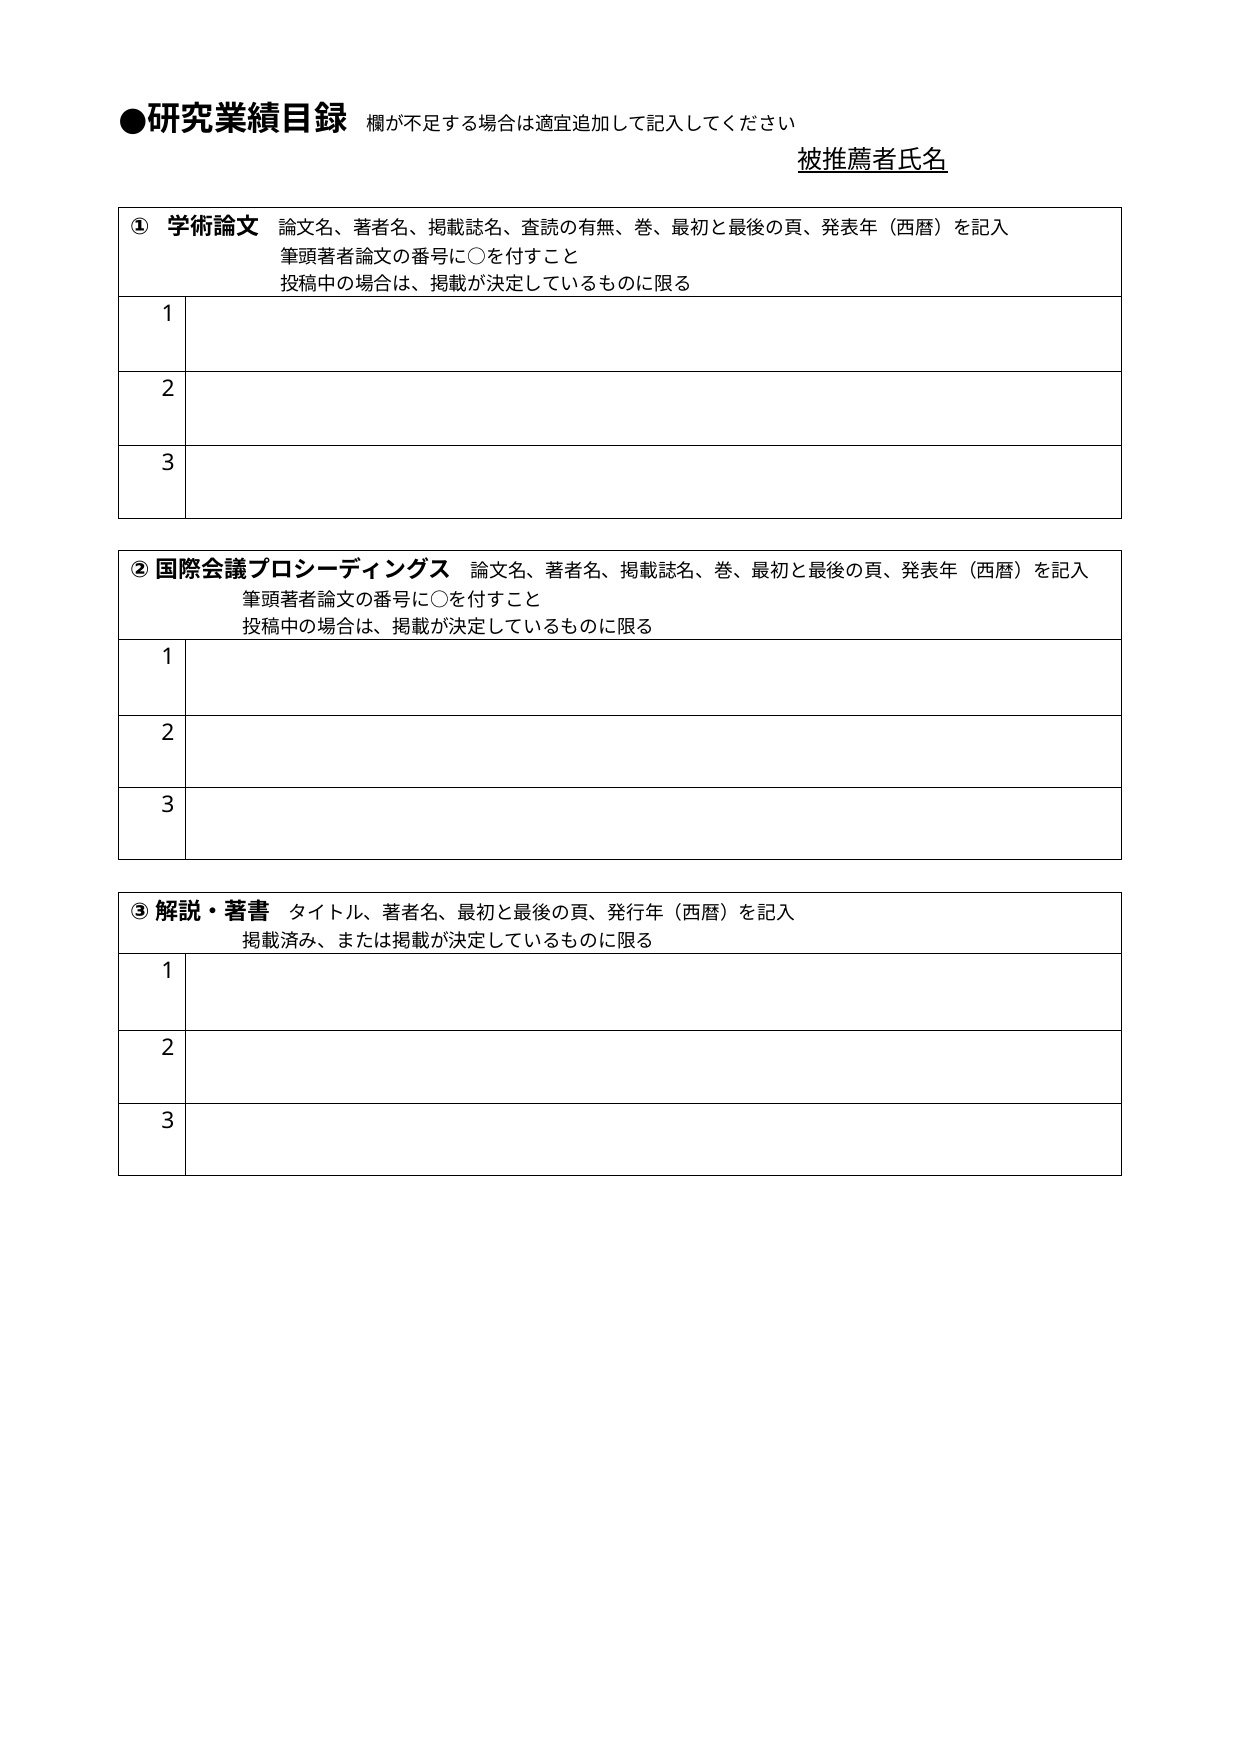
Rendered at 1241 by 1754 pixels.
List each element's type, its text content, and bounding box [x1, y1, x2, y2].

table_cell 1 [119, 640, 185, 715]
table_cell [186, 1031, 1121, 1103]
table_header ③ 解説・著書 タイトル、著者名、最初と最後の頁、発行年（西暦）を記入 掲載済み、または掲載が決定しているものに限る [119, 893, 1121, 953]
table_cell 1 [119, 297, 185, 371]
table_cell [186, 297, 1121, 371]
table_cell 2 [119, 372, 185, 445]
table_cell 3 [119, 1104, 185, 1175]
table_cell 3 [119, 446, 185, 518]
table_cell [186, 640, 1121, 715]
table_cell [186, 954, 1121, 1030]
table_cell [186, 372, 1121, 445]
table_cell 3 [119, 788, 185, 859]
table_cell 1 [119, 954, 185, 1030]
table_cell [186, 446, 1121, 518]
table_cell [186, 716, 1121, 787]
table_cell 2 [119, 1031, 185, 1103]
table_header 学術論文 論文名、著者名、掲載誌名、査読の有無、巻、最初と最後の頁、発表年（西暦）を記入 筆頭著者論文の番号に○を付すこと 投稿中の場合は、掲載が決定しているものに限る [119, 208, 1121, 296]
table_cell 2 [119, 716, 185, 787]
table_cell [186, 1104, 1121, 1175]
table_header ② 国際会議プロシーディングス 論文名、著者名、掲載誌名、巻、最初と最後の頁、発表年（西暦）を記入 筆頭著者論文の番号に○を付すこと 投稿中の場合は、掲載が決定しているものに限る [119, 551, 1121, 639]
text ●研究業績目録 欄が不足する場合は適宜追加して記入してください [118, 91, 1122, 140]
table_cell [186, 788, 1121, 859]
text 被推薦者氏名 [797, 140, 1122, 176]
